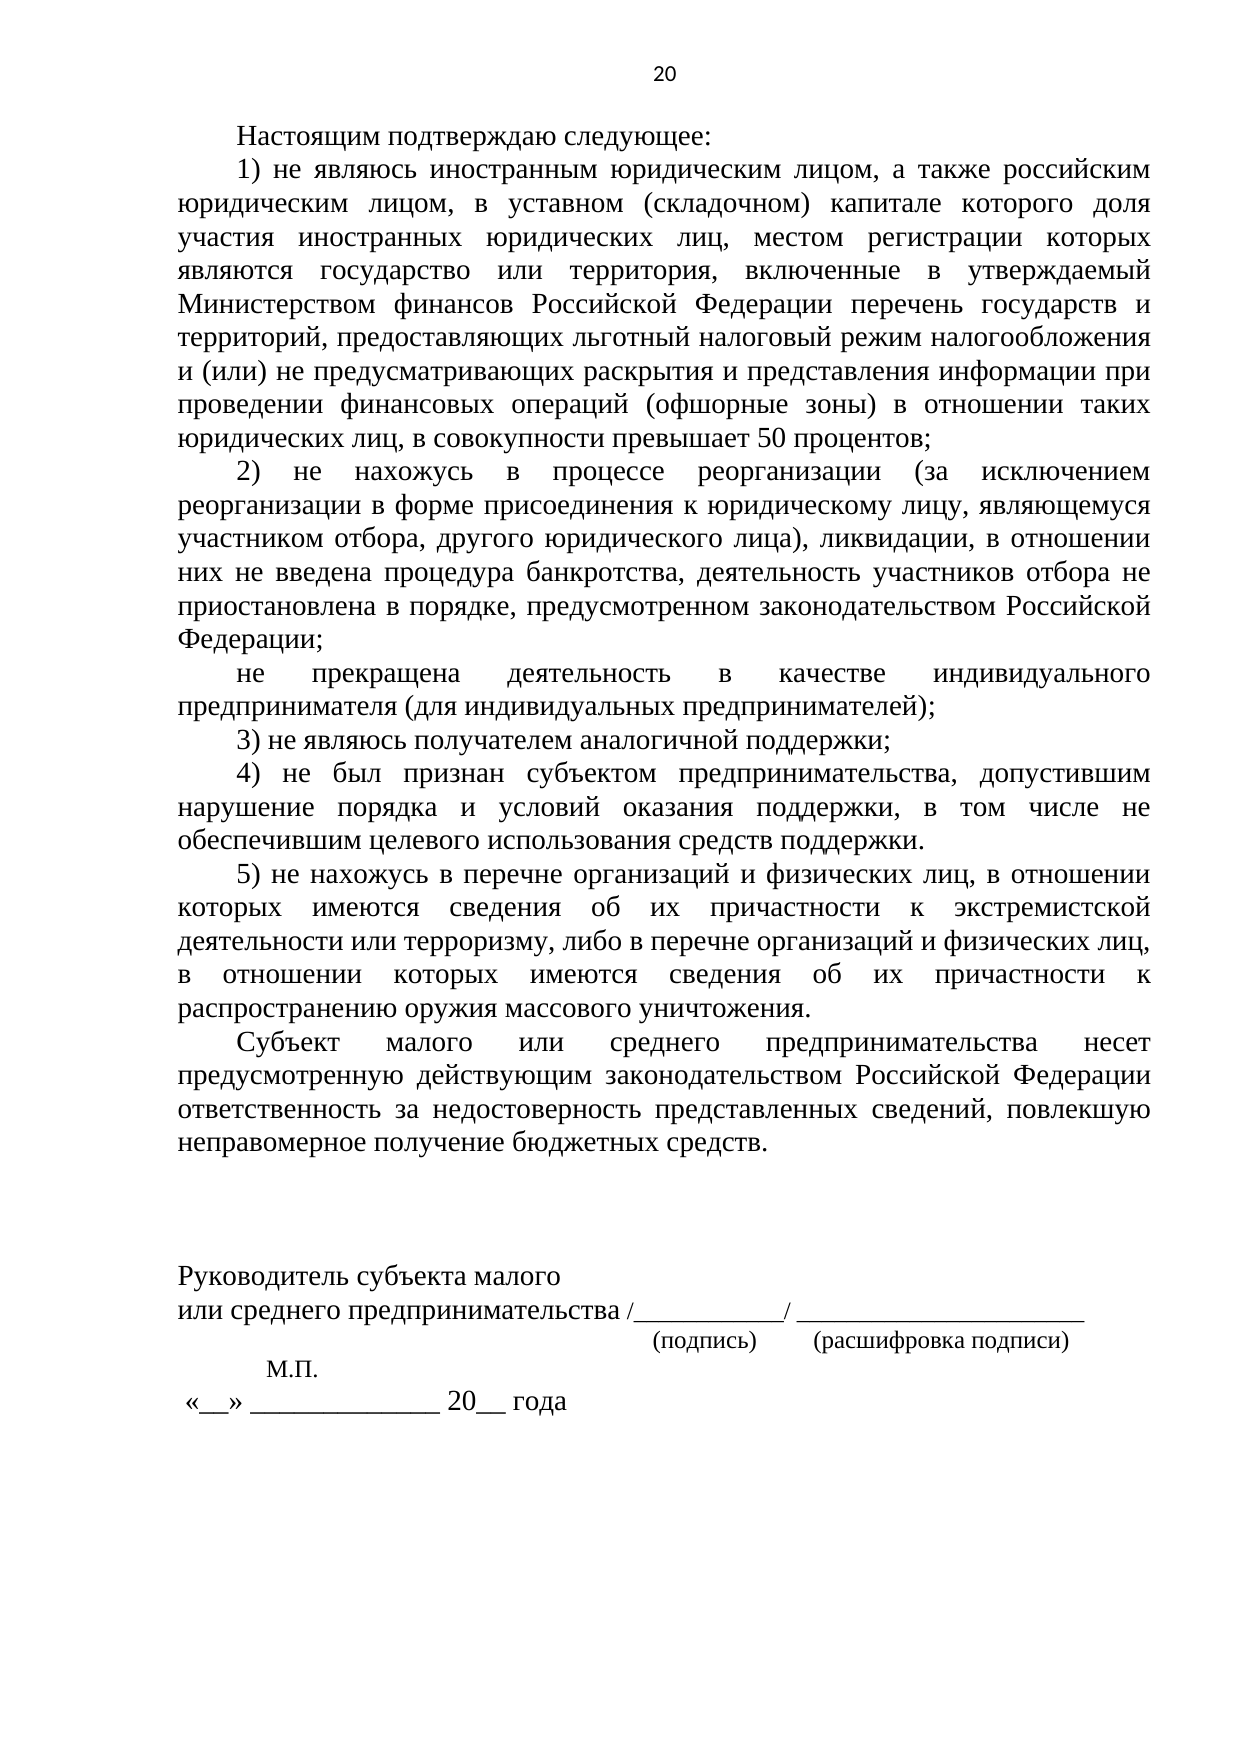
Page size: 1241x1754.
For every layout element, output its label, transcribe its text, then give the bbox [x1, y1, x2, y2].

text Руководитель субъекта малого [177, 1258, 1152, 1292]
text «__» _____________ 20__ года [177, 1383, 1152, 1417]
text 4) не был признан субъектом предпринимательства, допустившим нарушение порядка и условий оказания поддержки, в том числе не обеспечившим целевого использования средств поддержки. [177, 755, 1152, 856]
text М.П. [177, 1354, 1152, 1383]
text Субъект малого или среднего предпринимательства несет предусмотренную действующим законодательством Российской Федерации ответственность за недостоверность представленных сведений, повлекшую неправомерное получение бюджетных средств. [177, 1024, 1152, 1158]
text 3) не являюсь получателем аналогичной поддержки; [177, 722, 1152, 755]
text не прекращена деятельность в качестве индивидуального предпринимателя (для индивидуальных предпринимателей); [177, 655, 1152, 722]
text 5) не нахожусь в перечне организаций и физических лиц, в отношении которых имеются сведения об их причастности к экстремистской деятельности или терроризму, либо в перечне организаций и физических лиц, в отношении которых имеются сведения об их причастности к распространению оружия массового уничтожения. [177, 856, 1152, 1024]
text (подпись) (расшифровка подписи) [177, 1326, 1152, 1354]
text 2) не нахожусь в процессе реорганизации (за исключением реорганизации в форме присоединения к юридическому лицу, являющемуся участником отбора, другого юридического лица), ликвидации, в отношении них не введена процедура банкротства, деятельность участников отбора не приостановлена в порядке, предусмотренном законодательством Российской Федерации; [177, 453, 1152, 655]
text Настоящим подтверждаю следующее: [177, 118, 1152, 152]
text 1) не являюсь иностранным юридическим лицом, а также российским юридическим лицом, в уставном (складочном) капитале которого доля участия иностранных юридических лиц, местом регистрации которых являются государство или территория, включенные в утверждаемый Министерством финансов Российской Федерации перечень государств и территорий, предоставляющих льготный налоговый режим налогообложения и (или) не предусматривающих раскрытия и представления информации при проведении финансовых операций (офшорные зоны) в отношении таких юридических лиц, в совокупности превышает 50 процентов; [177, 152, 1152, 453]
text или среднего предпринимательства /____________/ _______________________ [177, 1292, 1152, 1326]
